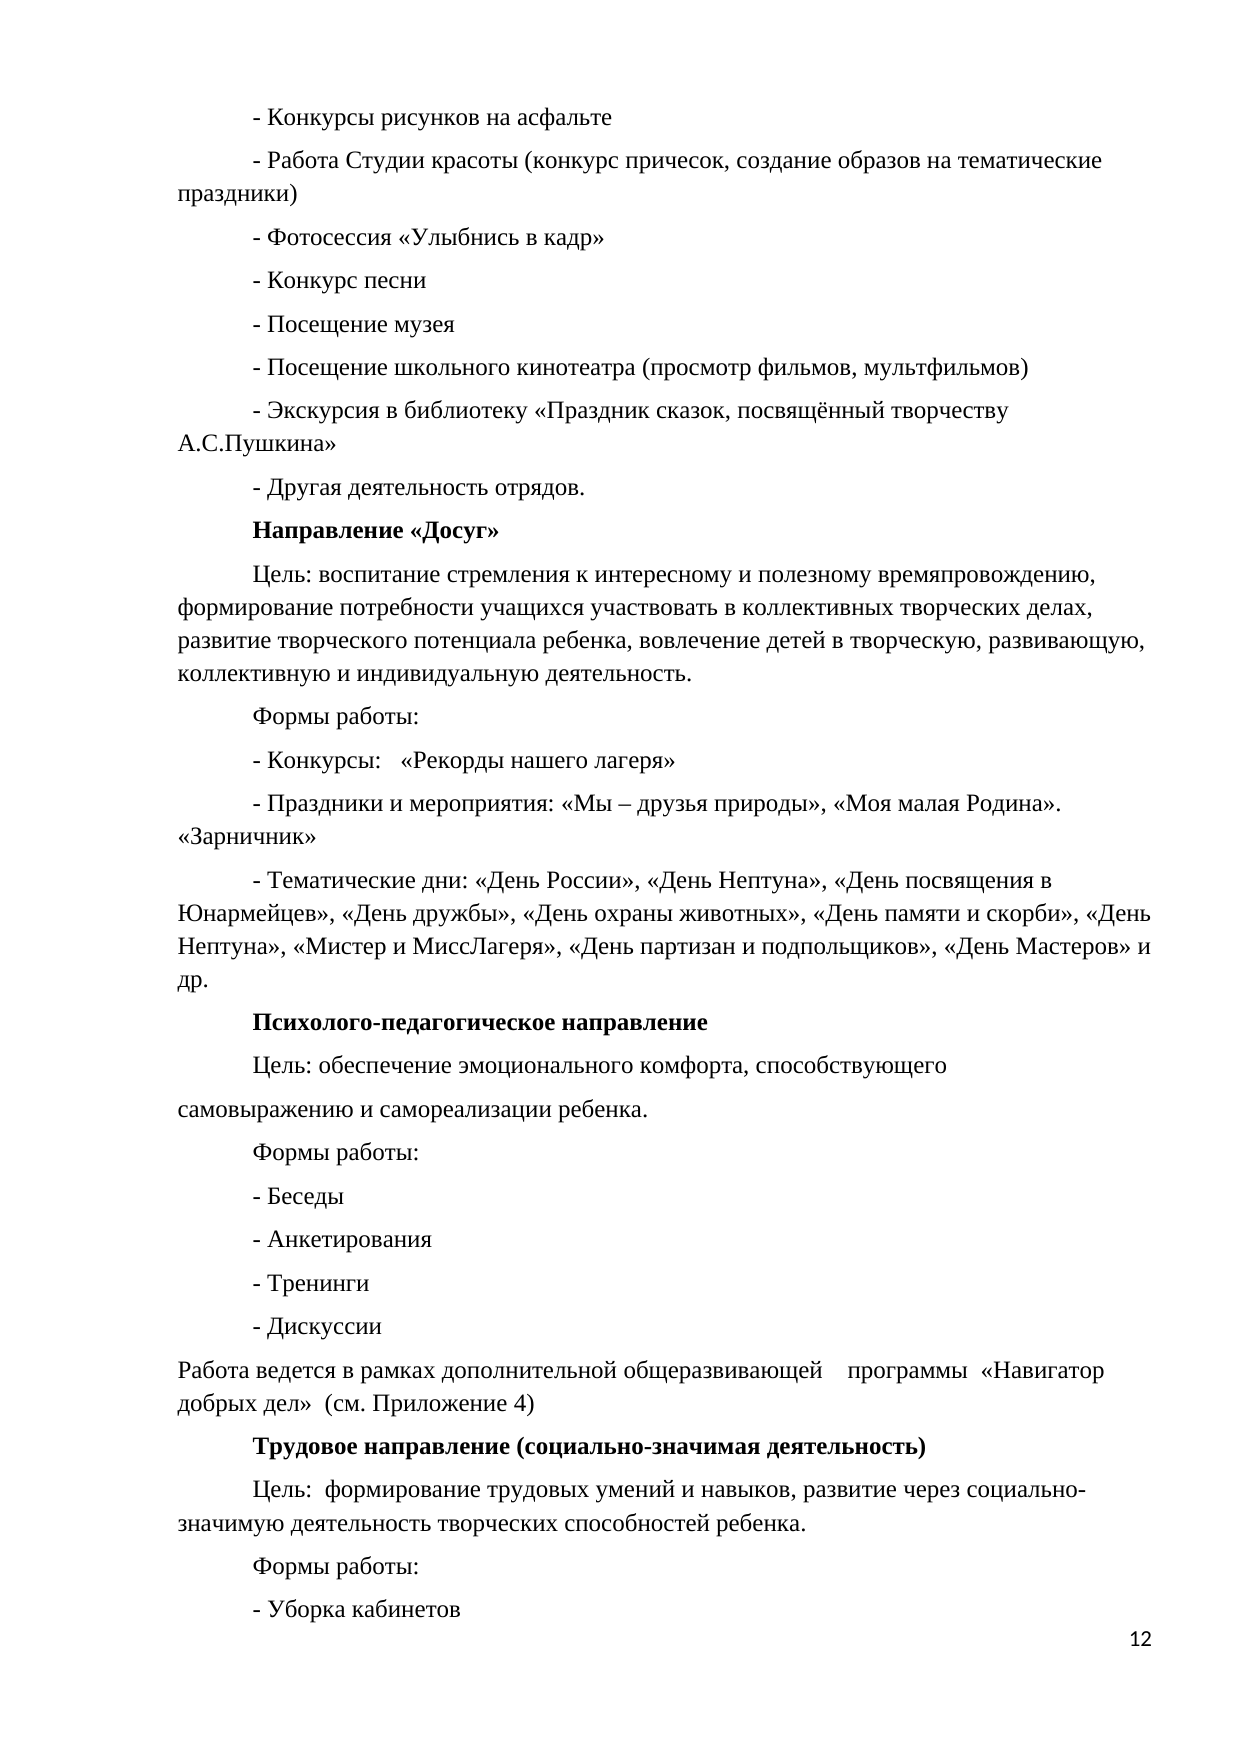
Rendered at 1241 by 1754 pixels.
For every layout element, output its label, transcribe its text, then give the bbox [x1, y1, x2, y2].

text - Работа Студии красоты (конкурс причесок, создание образов на тематические праздники) [177, 145, 1152, 207]
text - Тематические дни: «День России», «День Нептуна», «День посвящения в Юнармейцев», «День дружбы», «День охраны животных», «День памяти и скорби», «День Нептуна», «Мистер и МиссЛагеря», «День партизан и подпольщиков», «День Мастеров» и др. [177, 865, 1152, 992]
text Направление «Досуг» [177, 515, 1152, 544]
text Формы работы: [177, 1551, 1152, 1580]
text самовыражению и самореализации ребенка. [177, 1094, 1152, 1123]
text - Анкетирования [177, 1224, 1152, 1253]
text - Посещение школьного кинотеатра (просмотр фильмов, мультфильмов) [177, 352, 1152, 381]
text - Конкурсы: «Рекорды нашего лагеря» [177, 745, 1152, 773]
text Формы работы: [177, 701, 1152, 730]
text Цель: воспитание стремления к интересному и полезному времяпровождению, формирование потребности учащихся участвовать в коллективных творческих делах, развитие творческого потенциала ребенка, вовлечение детей в творческую, развивающую, коллективную и индивидуальную деятельность. [177, 559, 1152, 687]
text Работа ведется в рамках дополнительной общеразвивающей программы «Навигатор добрых дел» (см. Приложение 4) [177, 1355, 1152, 1416]
text - Праздники и мероприятия: «Мы – друзья природы», «Моя малая Родина». «Зарничник» [177, 788, 1152, 850]
text Формы работы: [177, 1137, 1152, 1166]
text - Конкурс песни [177, 265, 1152, 294]
text Цель: обеспечение эмоционального комфорта, способствующего [177, 1051, 1152, 1079]
text - Экскурсия в библиотеку «Праздник сказок, посвящённый творчеству А.С.Пушкина» [177, 396, 1152, 457]
text Цель: формирование трудовых умений и навыков, развитие через социально-значимую деятельность творческих способностей ребенка. [177, 1474, 1152, 1536]
text - Дискуссии [177, 1311, 1152, 1340]
text - Тренинги [177, 1268, 1152, 1297]
text - Беседы [177, 1181, 1152, 1210]
text - Уборка кабинетов [177, 1594, 1152, 1623]
text Психолого-педагогическое направление [177, 1007, 1152, 1036]
text - Конкурсы рисунков на асфальте [177, 102, 1152, 131]
text - Посещение музея [177, 309, 1152, 337]
text - Другая деятельность отрядов. [177, 472, 1152, 501]
text - Фотосессия «Улыбнись в кадр» [177, 222, 1152, 251]
text Трудовое направление (социально-значимая деятельность) [177, 1431, 1152, 1460]
